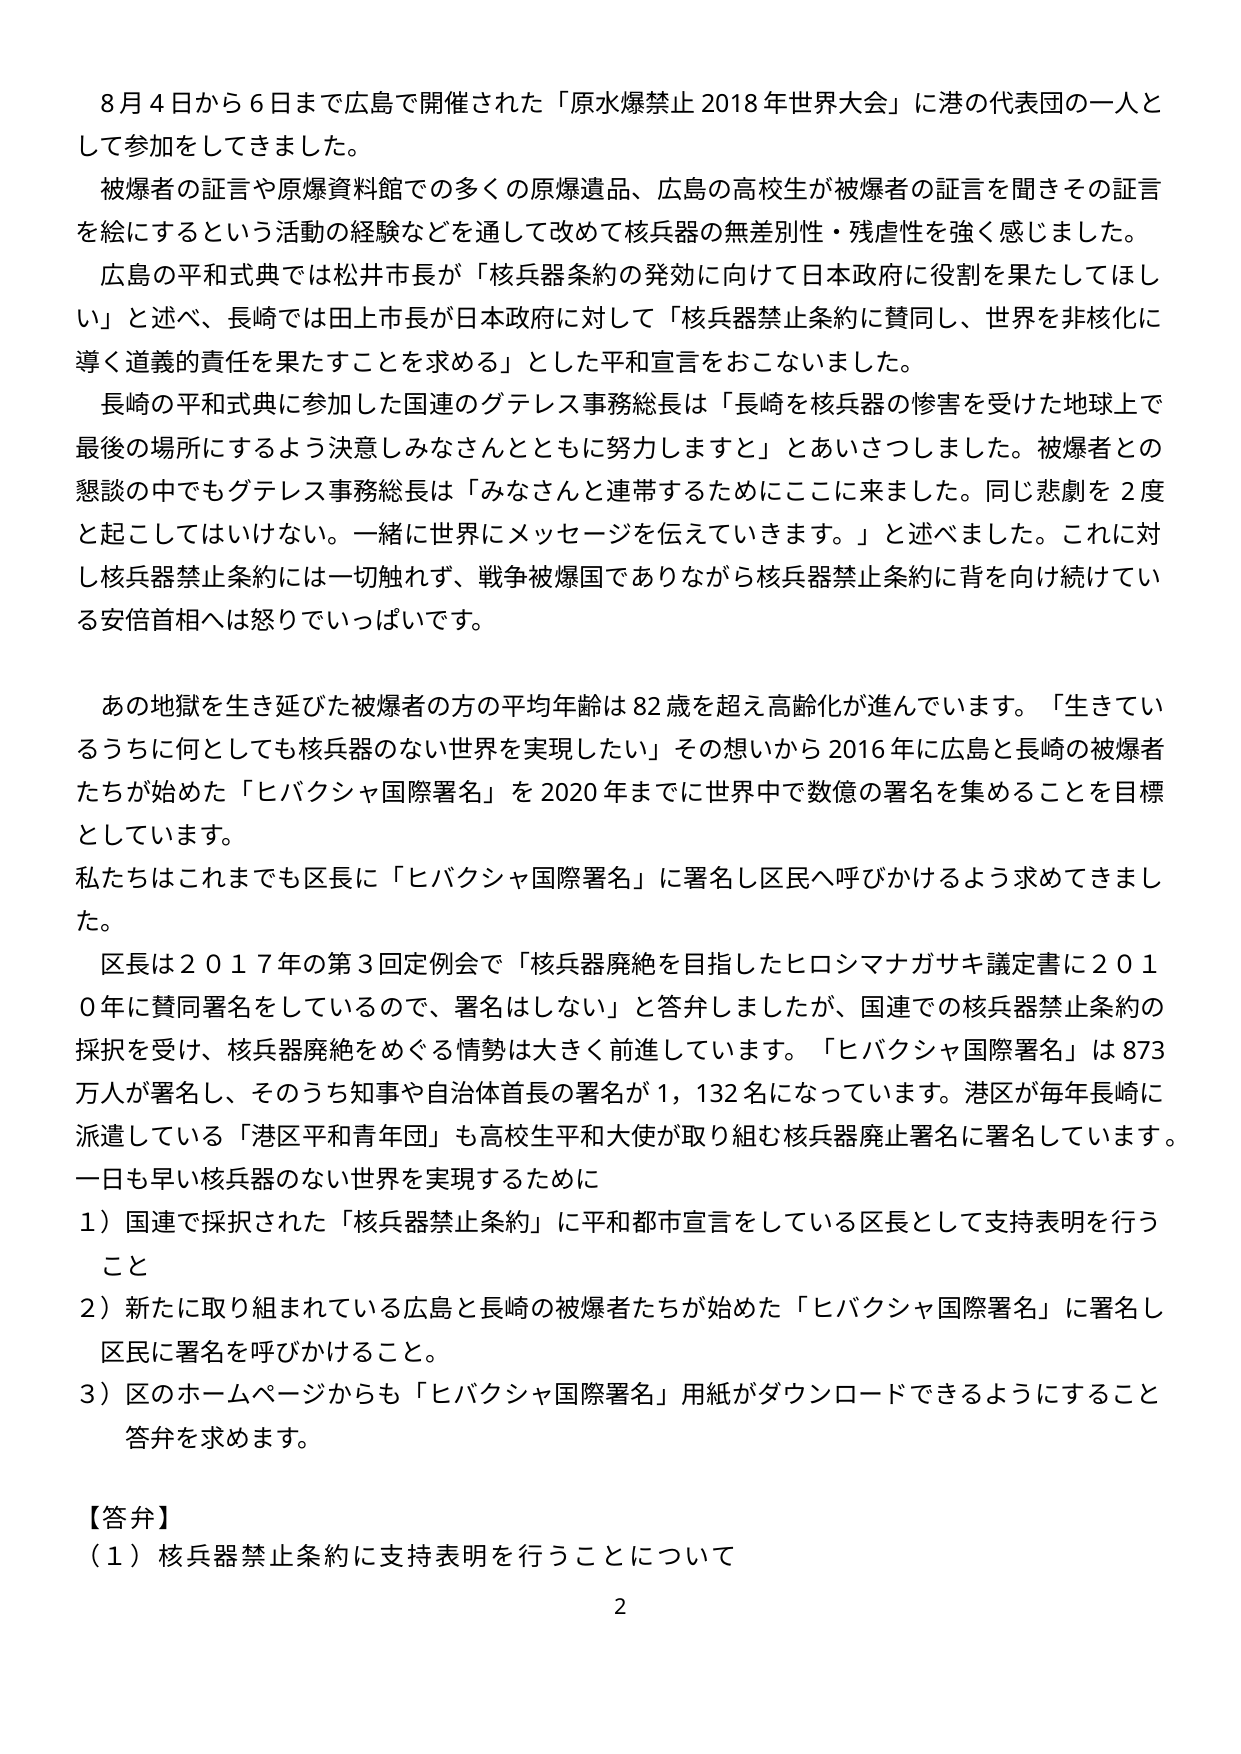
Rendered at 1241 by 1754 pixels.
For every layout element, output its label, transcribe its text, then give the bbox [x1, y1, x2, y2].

text 広島の平和式典では松井市長が「核兵器条約の発効に向けて日本政府に役割を果たしてほしい」と述べ、長崎では田上市長が日本政府に対して「核兵器禁止条約に賛同し、世界を非核化に導く道義的責任を果たすことを求める」とした平和宣言をおこないました。 [75, 255, 1165, 379]
text 長崎の平和式典に参加した国連のグテレス事務総長は「長崎を核兵器の惨害を受けた地球上で最後の場所にするよう決意しみなさんとともに努力しますと」とあいさつしました。被爆者との懇談の中でもグテレス事務総長は「みなさんと連帯するためにここに来ました。同じ悲劇を2度と起こしてはいけない。一緒に世界にメッセージを伝えていきます。」と述べました。これに対し核兵器禁止条約には一切触れず、戦争被爆国でありながら核兵器禁止条約に背を向け続けている安倍首相へは怒りでいっぱいです。 [75, 384, 1165, 637]
text 私たちはこれまでも区長に「ヒバクシャ国際署名」に署名し区民へ呼びかけるよう求めてきました。 [75, 858, 1165, 938]
text １）国連で採択された「核兵器禁止条約」に平和都市宣言をしている区長として支持表明を行うこと [75, 1202, 1165, 1283]
text （１）核兵器禁止条約に支持表明を行うことについて [75, 1535, 1165, 1573]
text あの地獄を生き延びた被爆者の方の平均年齢は82歳を超え高齢化が進んでいます。「生きているうちに何としても核兵器のない世界を実現したい」その想いから2016年に広島と長崎の被爆者たちが始めた「ヒバクシャ国際署名」を2020年までに世界中で数億の署名を集めることを目標としています。 [75, 685, 1165, 852]
text 被爆者の証言や原爆資料館での多くの原爆遺品、広島の高校生が被爆者の証言を聞きその証言を絵にするという活動の経験などを通して改めて核兵器の無差別性・残虐性を強く感じました。 [75, 169, 1165, 250]
text 【答弁】 [75, 1498, 1165, 1535]
text 8月4日から6日まで広島で開催された「原水爆禁止2018年世界大会」に港の代表団の一人として参加をしてきました。 [75, 83, 1165, 164]
text ２）新たに取り組まれている広島と長崎の被爆者たちが始めた「ヒバクシャ国際署名」に署名し区民に署名を呼びかけること。 [75, 1288, 1165, 1369]
text ３）区のホームページからも「ヒバクシャ国際署名」用紙がダウンロードできるようにすること答弁を求めます。 [75, 1374, 1165, 1455]
text 区長は２０１７年の第３回定例会で「核兵器廃絶を目指したヒロシマナガサキ議定書に２０１０年に賛同署名をしているので、署名はしない」と答弁しましたが、国連での核兵器禁止条約の採択を受け、核兵器廃絶をめぐる情勢は大きく前進しています。「ヒバクシャ国際署名」は873万人が署名し、そのうち知事や自治体首長の署名が1，132名になっています。港区が毎年長崎に派遣している「港区平和青年団」も高校生平和大使が取り組む核兵器廃止署名に署名しています。一日も早い核兵器のない世界を実現するために [75, 944, 1165, 1197]
